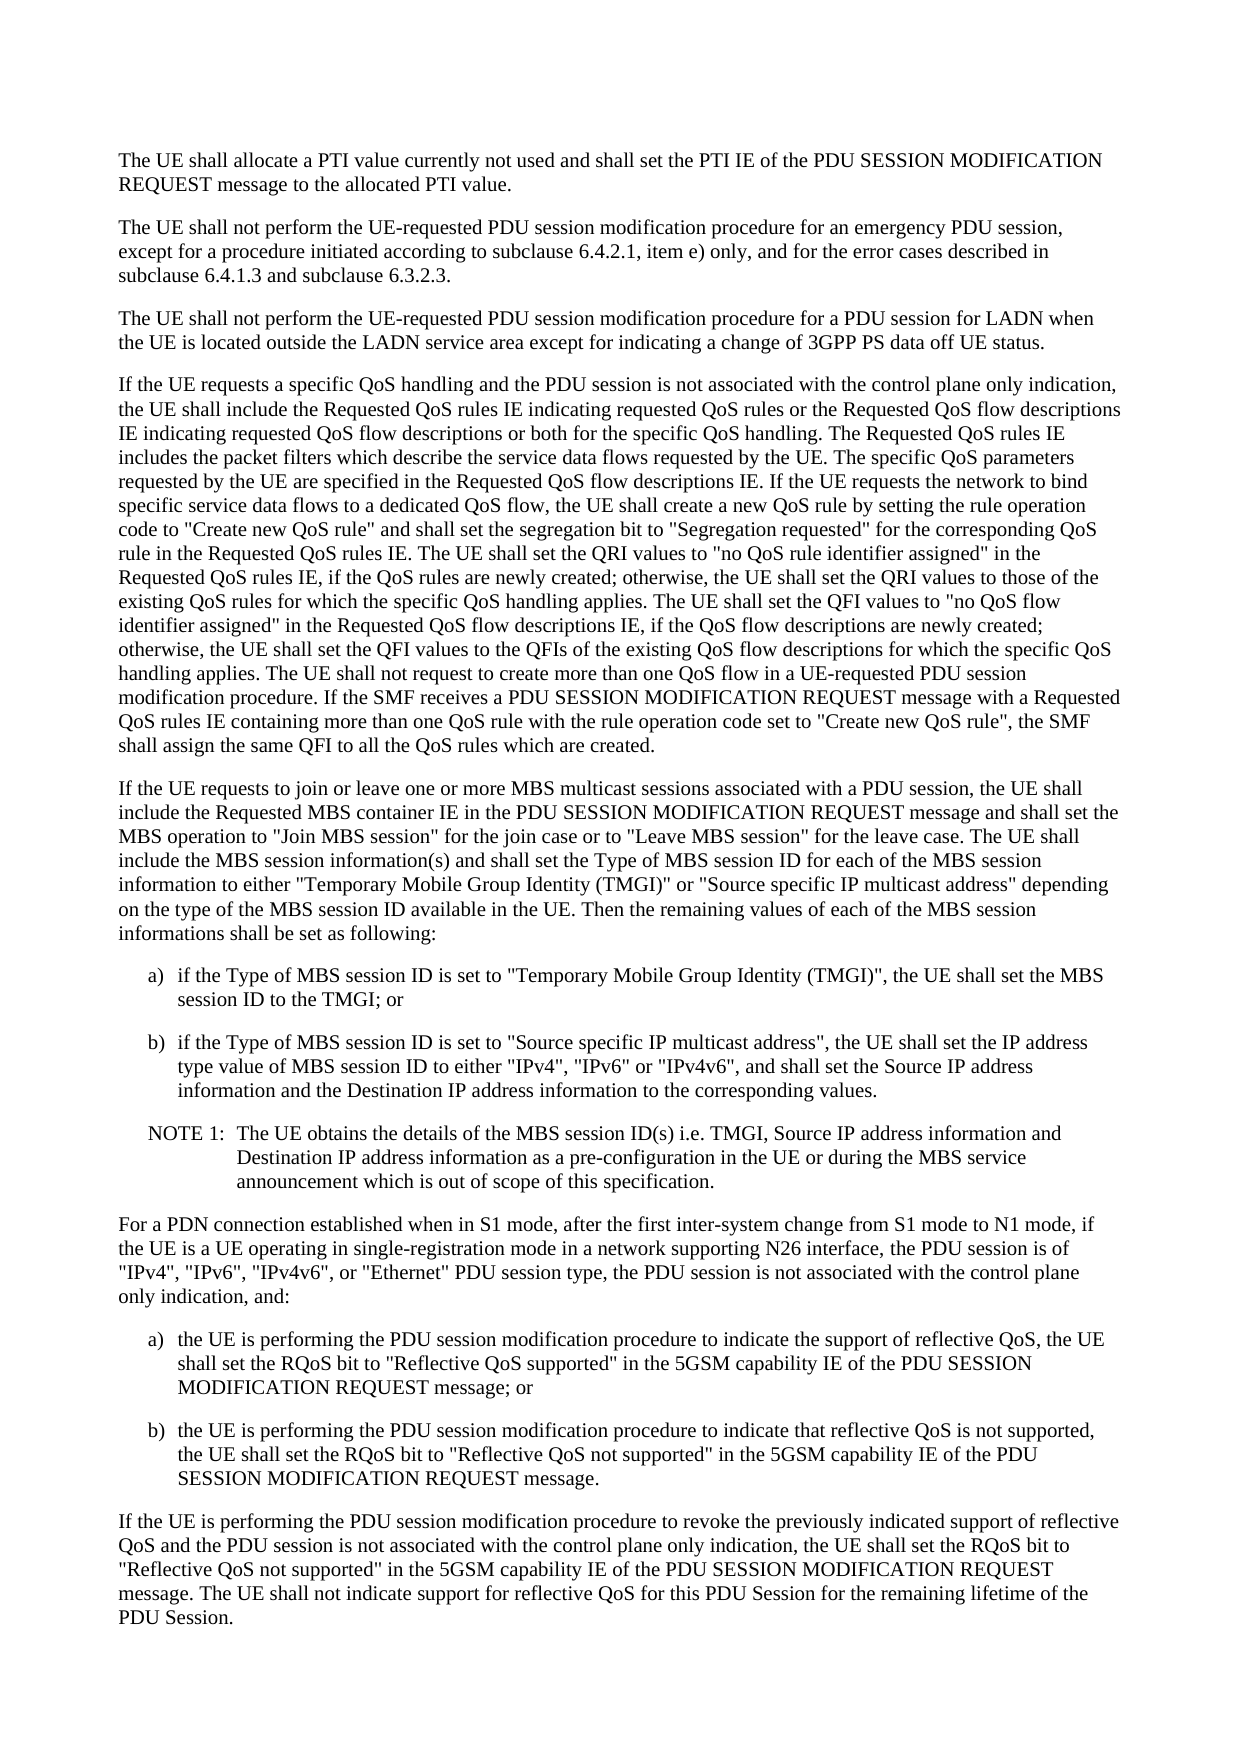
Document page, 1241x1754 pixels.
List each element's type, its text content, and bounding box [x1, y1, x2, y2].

text If the UE is performing the PDU session modification procedure to revoke the previously indicated support of reflective QoS and the PDU session is not associated with the control plane only indication, the UE shall set the RQoS bit to "Reflective QoS not supported" in the 5GSM capability IE of the PDU SESSION MODIFICATION REQUEST message. The UE shall not indicate support for reflective QoS for this PDU Session for the remaining lifetime of the PDU Session. [118, 1509, 1122, 1629]
text If the UE requests to join or leave one or more MBS multicast sessions associated with a PDU session, the UE shall include the Requested MBS container IE in the PDU SESSION MODIFICATION REQUEST message and shall set the MBS operation to "Join MBS session" for the join case or to "Leave MBS session" for the leave case. The UE shall include the MBS session information(s) and shall set the Type of MBS session ID for each of the MBS session information to either "Temporary Mobile Group Identity (TMGI)" or "Source specific IP multicast address" depending on the type of the MBS session ID available in the UE. Then the remaining values of each of the MBS session informations shall be set as following: [118, 776, 1122, 944]
text a) if the Type of MBS session ID is set to "Temporary Mobile Group Identity (TMGI)", the UE shall set the MBS session ID to the TMGI; or [148, 963, 1122, 1011]
text For a PDN connection established when in S1 mode, after the first inter-system change from S1 mode to N1 mode, if the UE is a UE operating in single-registration mode in a network supporting N26 interface, the PDU session is of "IPv4", "IPv6", "IPv4v6", or "Ethernet" PDU session type, the PDU session is not associated with the control plane only indication, and: [118, 1212, 1122, 1308]
text If the UE requests a specific QoS handling and the PDU session is not associated with the control plane only indication, the UE shall include the Requested QoS rules IE indicating requested QoS rules or the Requested QoS flow descriptions IE indicating requested QoS flow descriptions or both for the specific QoS handling. The Requested QoS rules IE includes the packet filters which describe the service data flows requested by the UE. The specific QoS parameters requested by the UE are specified in the Requested QoS flow descriptions IE. If the UE requests the network to bind specific service data flows to a dedicated QoS flow, the UE shall create a new QoS rule by setting the rule operation code to "Create new QoS rule" and shall set the segregation bit to "Segregation requested" for the corresponding QoS rule in the Requested QoS rules IE. The UE shall set the QRI values to "no QoS rule identifier assigned" in the Requested QoS rules IE, if the QoS rules are newly created; otherwise, the UE shall set the QRI values to those of the existing QoS rules for which the specific QoS handling applies. The UE shall set the QFI values to "no QoS flow identifier assigned" in the Requested QoS flow descriptions IE, if the QoS flow descriptions are newly created; otherwise, the UE shall set the QFI values to the QFIs of the existing QoS flow descriptions for which the specific QoS handling applies. The UE shall not request to create more than one QoS flow in a UE-requested PDU session modification procedure. If the SMF receives a PDU SESSION MODIFICATION REQUEST message with a Requested QoS rules IE containing more than one QoS rule with the rule operation code set to "Create new QoS rule", the SMF shall assign the same QFI to all the QoS rules which are created. [118, 372, 1122, 757]
text The UE shall not perform the UE-requested PDU session modification procedure for an emergency PDU session, except for a procedure initiated according to subclause 6.4.2.1, item e) only, and for the error cases described in subclause 6.4.1.3 and subclause 6.3.2.3. [118, 214, 1122, 287]
text The UE shall not perform the UE-requested PDU session modification procedure for a PDU session for LADN when the UE is located outside the LADN service area except for indicating a change of 3GPP PS data off UE status. [118, 306, 1122, 354]
text b) if the Type of MBS session ID is set to "Source specific IP multicast address", the UE shall set the IP address type value of MBS session ID to either "IPv4", "IPv6" or "IPv4v6", and shall set the Source IP address information and the Destination IP address information to the corresponding values. [148, 1030, 1122, 1102]
text NOTE 1: The UE obtains the details of the MBS session ID(s) i.e. TMGI, Source IP address information and Destination IP address information as a pre-configuration in the UE or during the MBS service announcement which is out of scope of this specification. [148, 1121, 1122, 1193]
text The UE shall allocate a PTI value currently not used and shall set the PTI IE of the PDU SESSION MODIFICATION REQUEST message to the allocated PTI value. [118, 148, 1122, 196]
text b) the UE is performing the PDU session modification procedure to indicate that reflective QoS is not supported, the UE shall set the RQoS bit to "Reflective QoS not supported" in the 5GSM capability IE of the PDU SESSION MODIFICATION REQUEST message. [148, 1418, 1122, 1490]
text a) the UE is performing the PDU session modification procedure to indicate the support of reflective QoS, the UE shall set the RQoS bit to "Reflective QoS supported" in the 5GSM capability IE of the PDU SESSION MODIFICATION REQUEST message; or [148, 1327, 1122, 1399]
